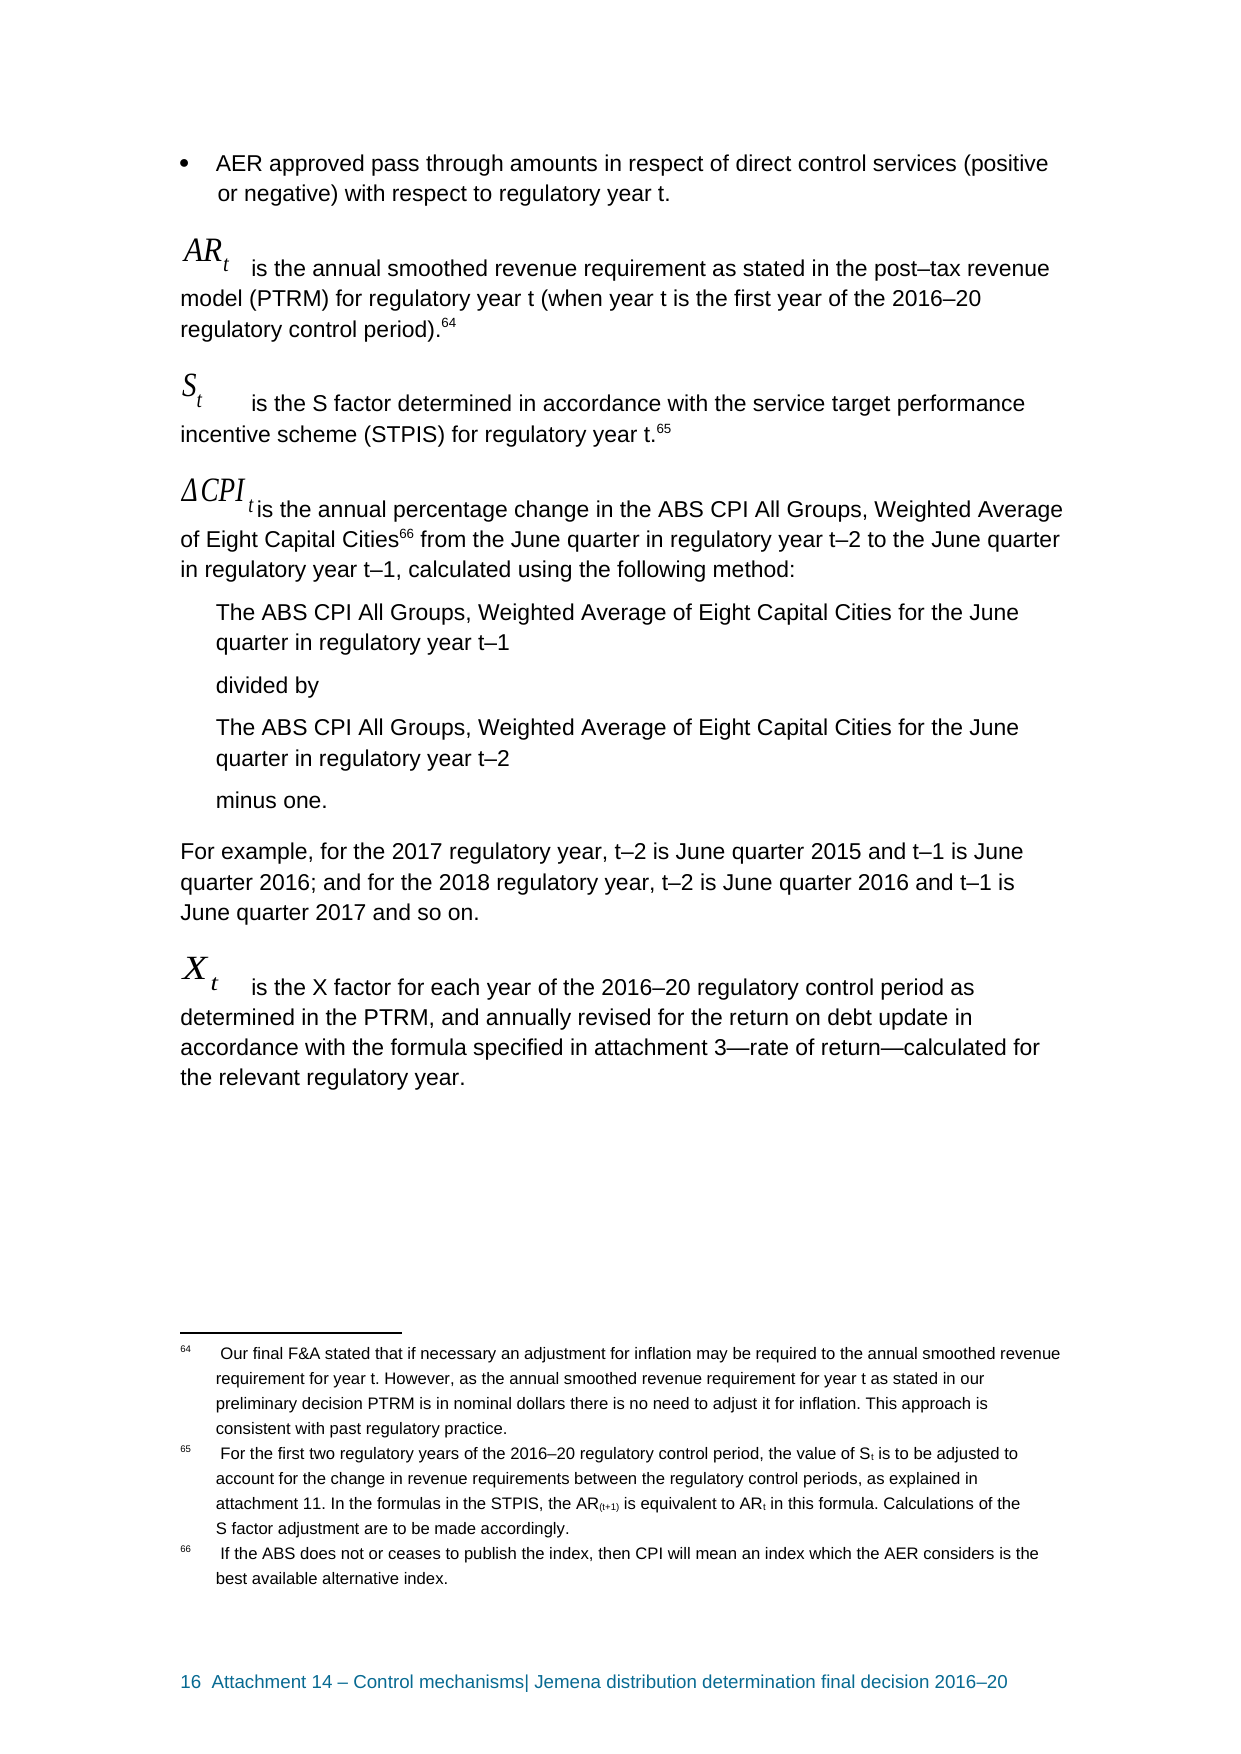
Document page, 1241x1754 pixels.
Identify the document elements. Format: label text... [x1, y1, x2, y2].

list The ABS CPI All Groups, Weighted Average of Eight Capital Cities for the June quarter in regulatory year t–1 [216, 599, 1063, 655]
list The ABS CPI All Groups, Weighted Average of Eight Capital Cities for the June quarter in regulatory year t–2 [216, 714, 1063, 771]
list minus one. [216, 787, 1063, 813]
text is the X factor for each year of the 2016–20 regulatory control period as determined in the PTRM, and annually revised for the return on debt update in accordance with the formula specified in attachment 3—rate of return—calculated for the relevant regulatory year. [180, 950, 1063, 1091]
list AER approved pass through amounts in respect of direct control services (positive or negative) with respect to regulatory year t. [180, 150, 1063, 207]
picture [745, 1678, 749, 1688]
text is the S factor determined in accordance with the service target performance incentive scheme (STPIS) for regulatory year t. [180, 367, 1063, 447]
text is the annual percentage change in the ABS CPI All Groups, Weighted Average of Eight Capital Cities from the June quarter in regulatory year t–2 to the June quarter in regulatory year t–1, calculated using the following method: [180, 472, 1063, 582]
list divided by [216, 672, 1063, 698]
picture [291, 1678, 295, 1688]
text For example, for the 2017 regulatory year, t–2 is June quarter 2015 and t–1 is June quarter 2016; and for the 2018 regulatory year, t–2 is June quarter 2016 and t–1 is June quarter 2017 and so on. [180, 838, 1063, 925]
text is the annual smoothed revenue requirement as stated in the post–tax revenue model (PTRM) for regulatory year t (when year t is the first year of the 2016–20 regulatory control period). [180, 231, 1063, 342]
